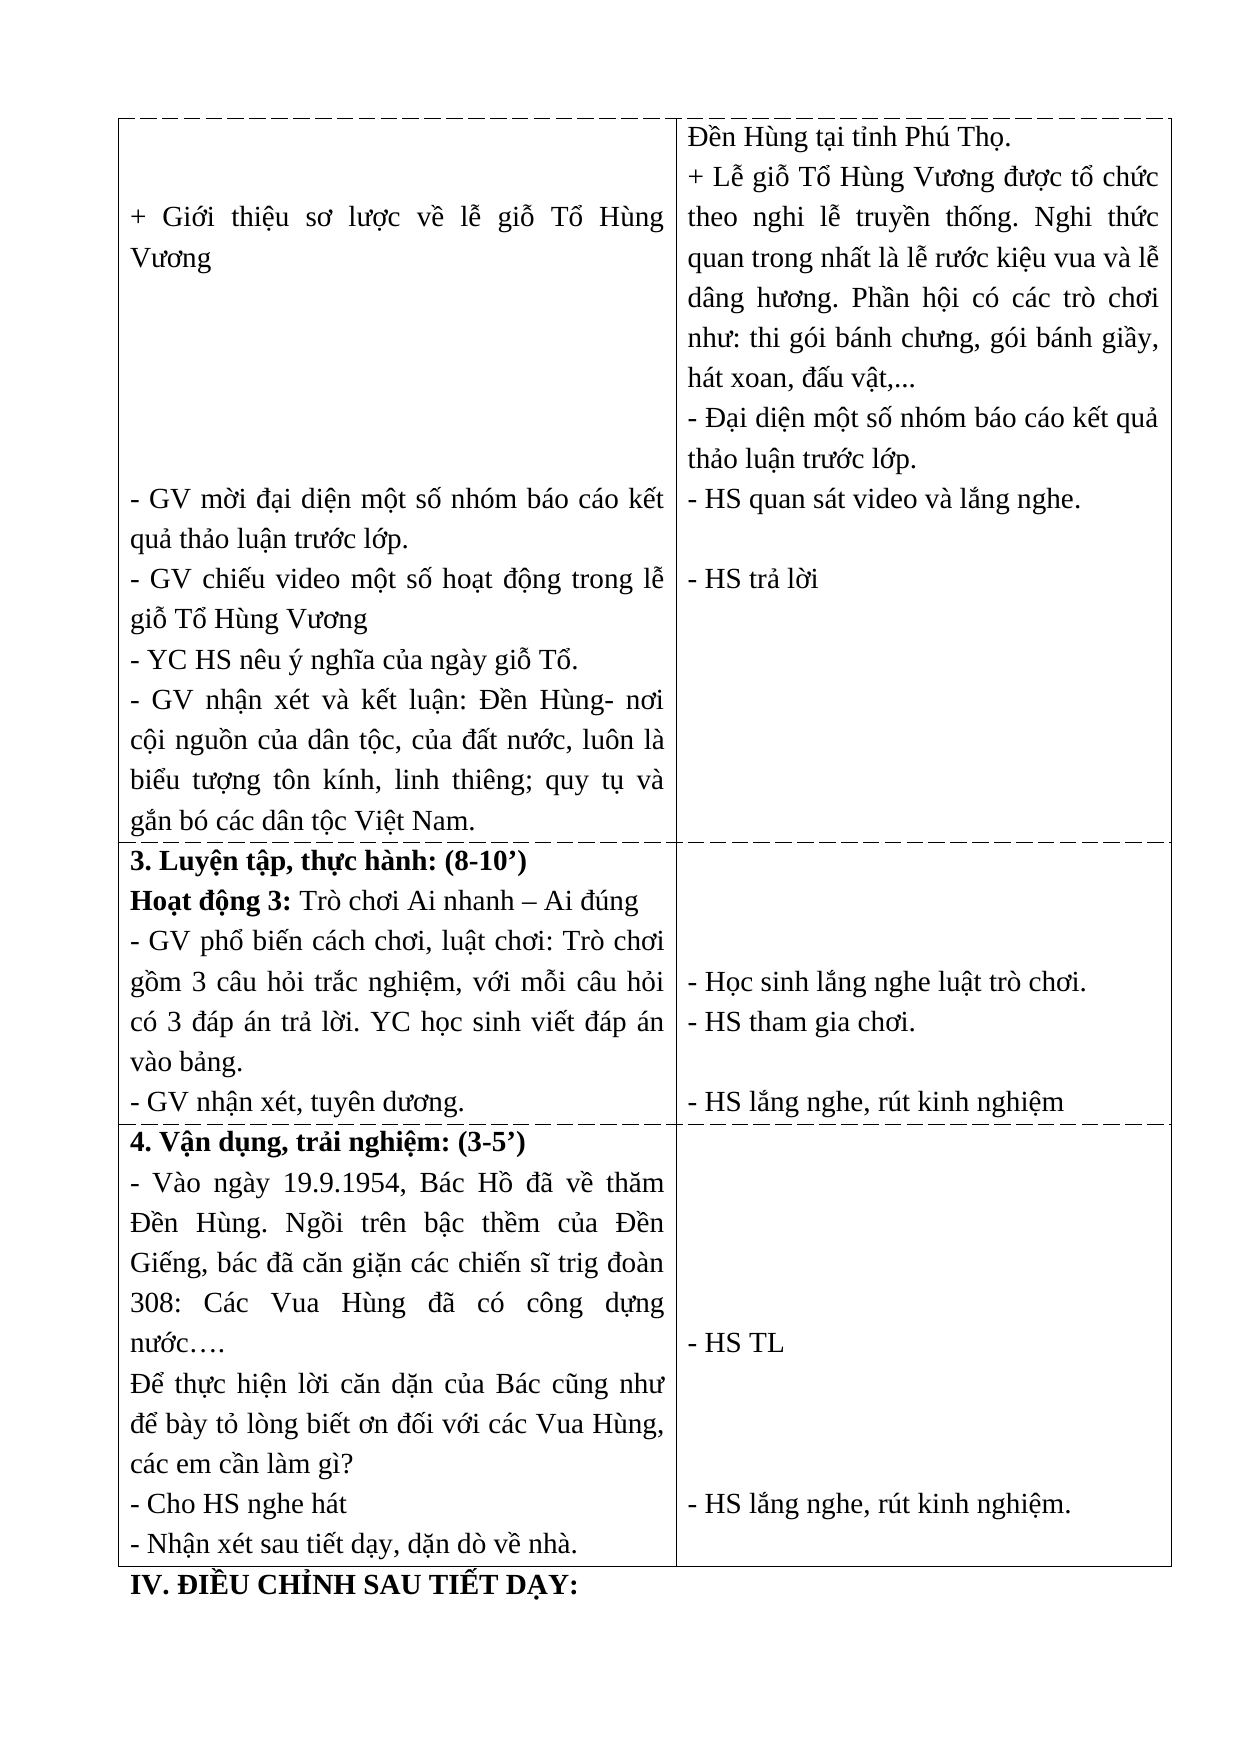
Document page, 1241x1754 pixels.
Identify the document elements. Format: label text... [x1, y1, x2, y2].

table_cell 3. Luyện tập, thực hành: (8-10’) Hoạt động 3: Trò chơi Ai nhanh – Ai đúng - GV phổ biến cách chơi, luật chơi: Trò chơi gồm 3 câu hỏi trắc nghiệm, với mỗi câu hỏi có 3 đáp án trả lời. YC học sinh viết đáp án vào bảng. - GV nhận xét, tuyên dương. [119, 842, 676, 1123]
table_cell - HS TL - HS lắng nghe, rút kinh nghiệm. [677, 1124, 1171, 1566]
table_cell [677, 118, 1171, 842]
table_cell - Học sinh lắng nghe luật trò chơi. - HS tham gia chơi. - HS lắng nghe, rút kinh nghiệm [677, 842, 1171, 1123]
text IV. ĐIỀU CHỈNH SAU TIẾT DẠY: [130, 1567, 1122, 1601]
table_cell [119, 118, 676, 842]
table_cell 4. Vận dụng, trải nghiệm: (3-5’) - Vào ngày 19.9.1954, Bác Hồ đã về thăm Đền Hùng. Ngồi trên bậc thềm của Đền Giếng, bác đã căn giặn các chiến sĩ trig đoàn 308: Các Vua Hùng đã có công dựng nước…. Để thực hiện lời căn dặn của Bác cũng như để bày tỏ lòng biết ơn đối với các Vua Hùng, các em cần làm gì? - Cho HS nghe hát - Nhận xét sau tiết dạy, dặn dò về nhà. [119, 1124, 676, 1566]
